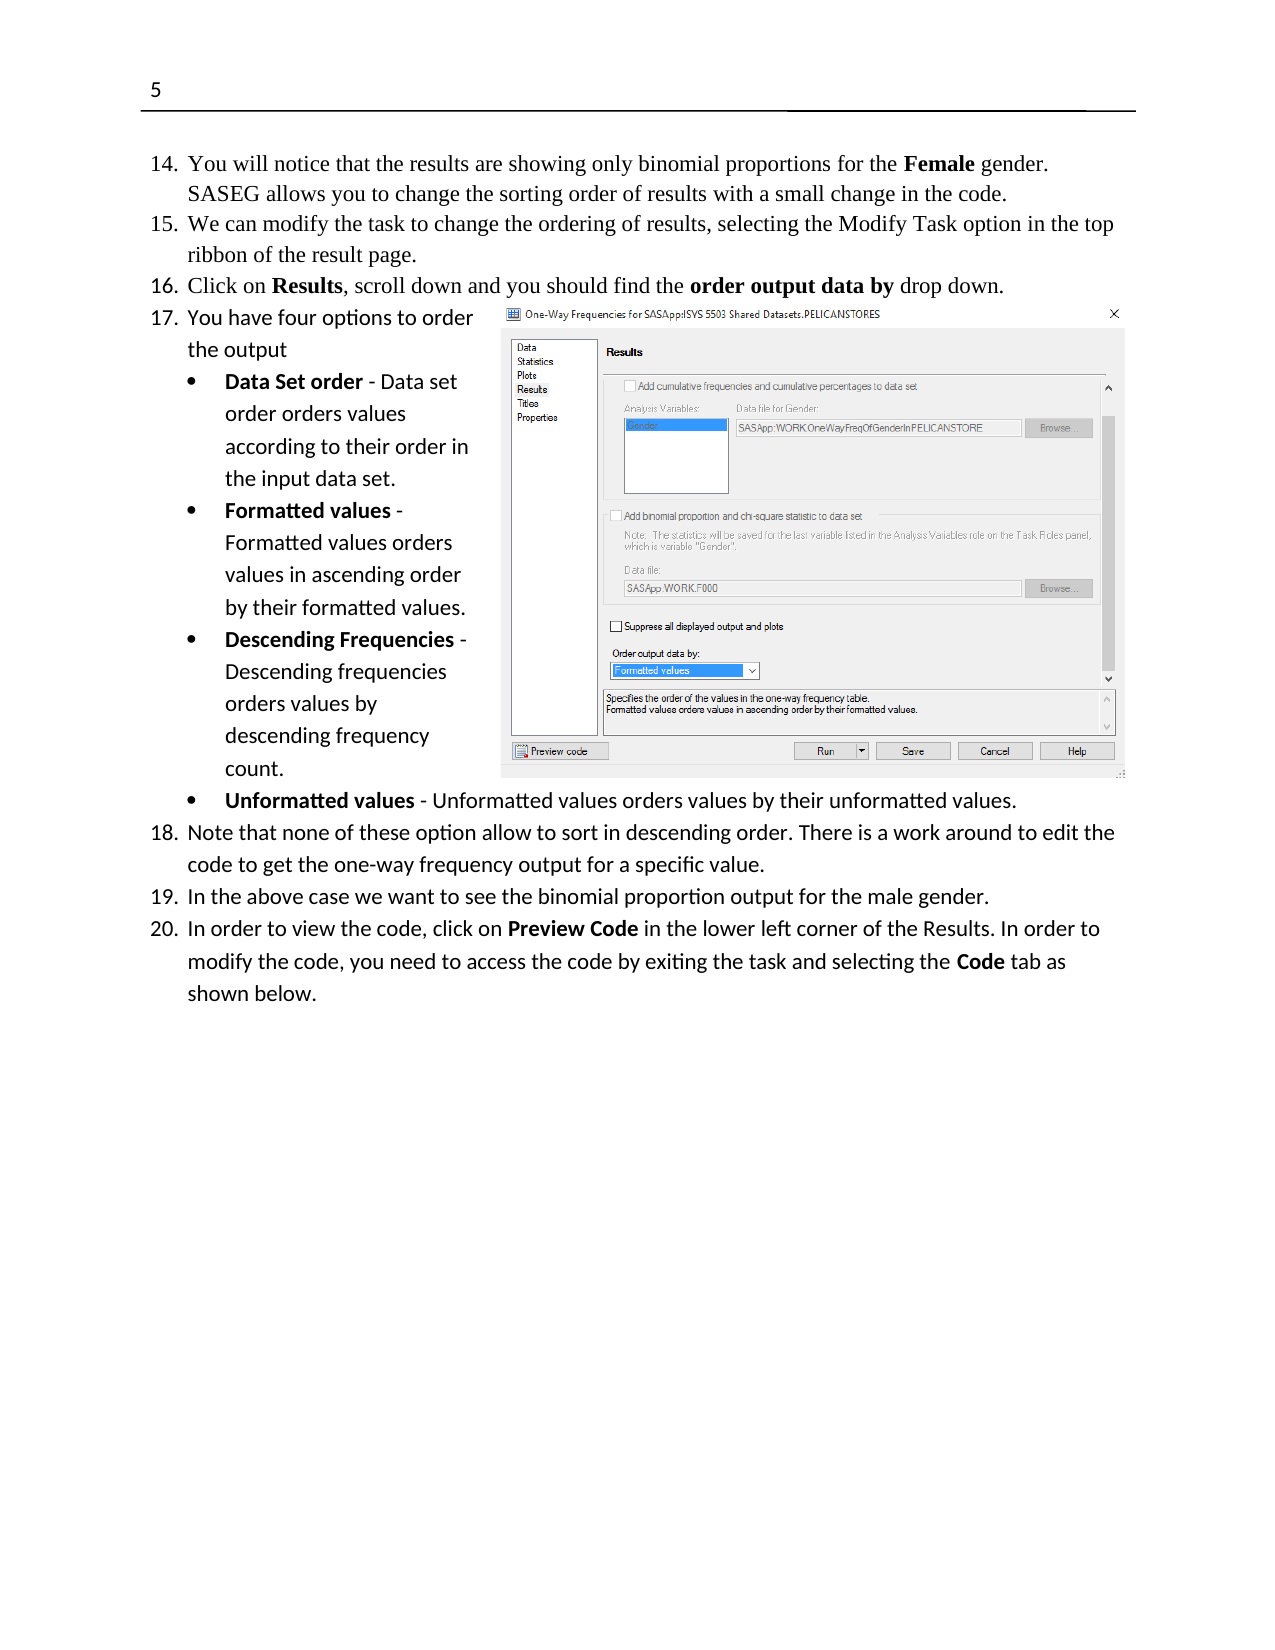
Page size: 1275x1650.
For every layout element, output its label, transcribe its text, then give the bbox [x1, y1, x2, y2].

list Data Set order - Data set order orders values according to their order in the input data set. [187, 367, 500, 492]
list Formatted values - Formatted values orders values in ascending order by their formatted values. [187, 496, 500, 621]
picture [500, 303, 1125, 778]
list You have four options to order the output [150, 303, 500, 363]
list In order to view the code, click on Preview Code in the lower left corner of the Results. In order to modify the code, you need to access the code by exiting the task and selecting the Code tab as shown below. [150, 914, 1125, 1007]
list Unformatted values - Unformatted values orders values by their unformatted values. [187, 786, 1125, 814]
list We can modify the task to change the ordering of results, selecting the Modify Task option in the top ribbon of the result page. [150, 210, 1125, 267]
list Descending Frequencies - Descending frequencies orders values by descending frequency count. [187, 625, 1125, 782]
list You will notice that the results are showing only binomial proportions for the Female gender. SASEG allows you to change the sorting order of results with a small change in the code. [150, 150, 1125, 207]
list Note that none of these option allow to sort in descending order. There is a work around to edit the code to get the one-way frequency output for a specific value. [150, 818, 1125, 878]
list In the above case we want to see the binomial proportion output for the male gender. [150, 882, 1125, 910]
list Click on Results, scroll down and you should find the order output data by drop down. [150, 271, 1125, 299]
